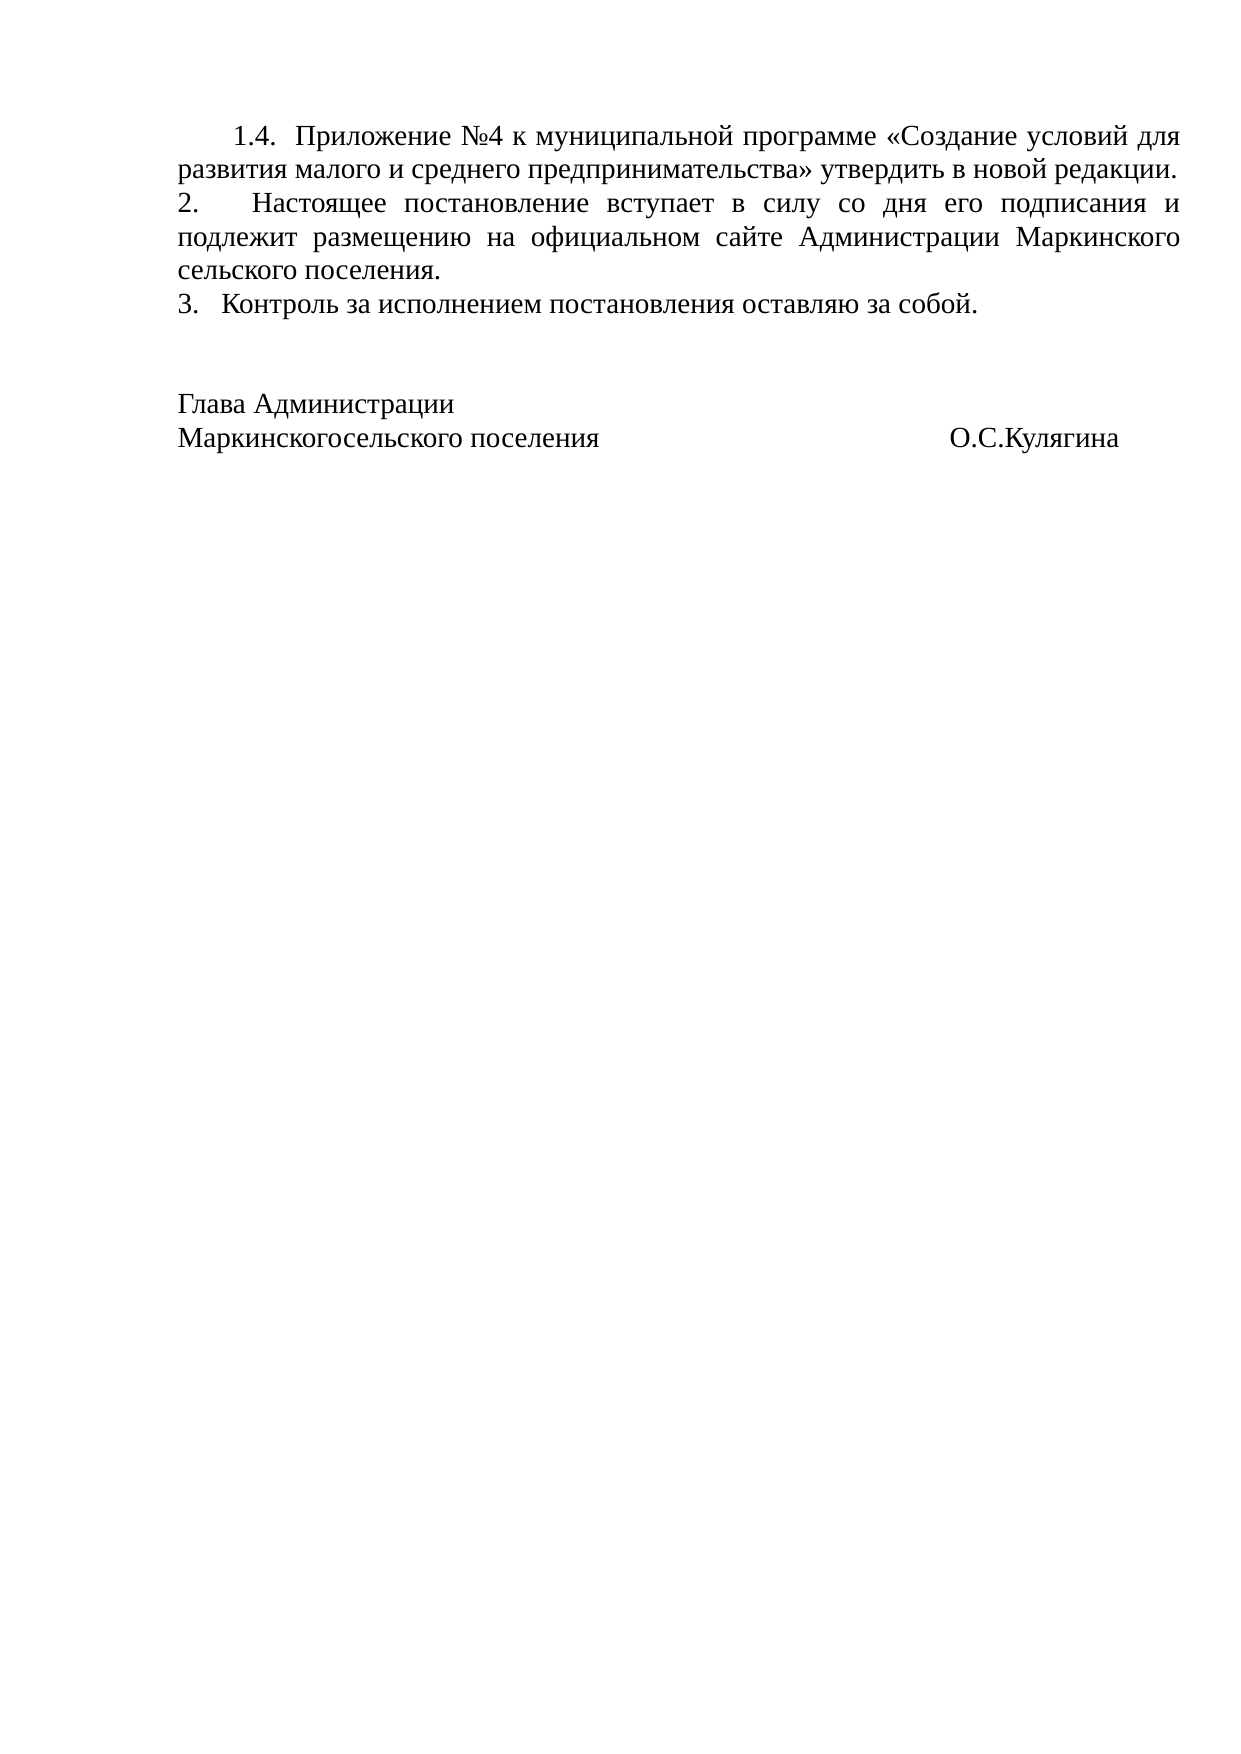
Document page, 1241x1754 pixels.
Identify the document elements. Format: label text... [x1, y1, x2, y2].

text 3. Контроль за исполнением постановления оставляю за собой. [177, 286, 1181, 319]
text Маркинскогосельского поселения О.С.Кулягина [177, 420, 1181, 453]
text 1.4. Приложение №4 к муниципальной программе «Создание условий для развития малого и среднего предпринимательства» утвердить в новой редакции. [177, 118, 1181, 185]
text Глава Администрации [177, 386, 1181, 420]
text 2. Настоящее постановление вступает в силу со дня его подписания и подлежит размещению на официальном сайте Администрации Маркинского сельского поселения. [177, 185, 1181, 286]
